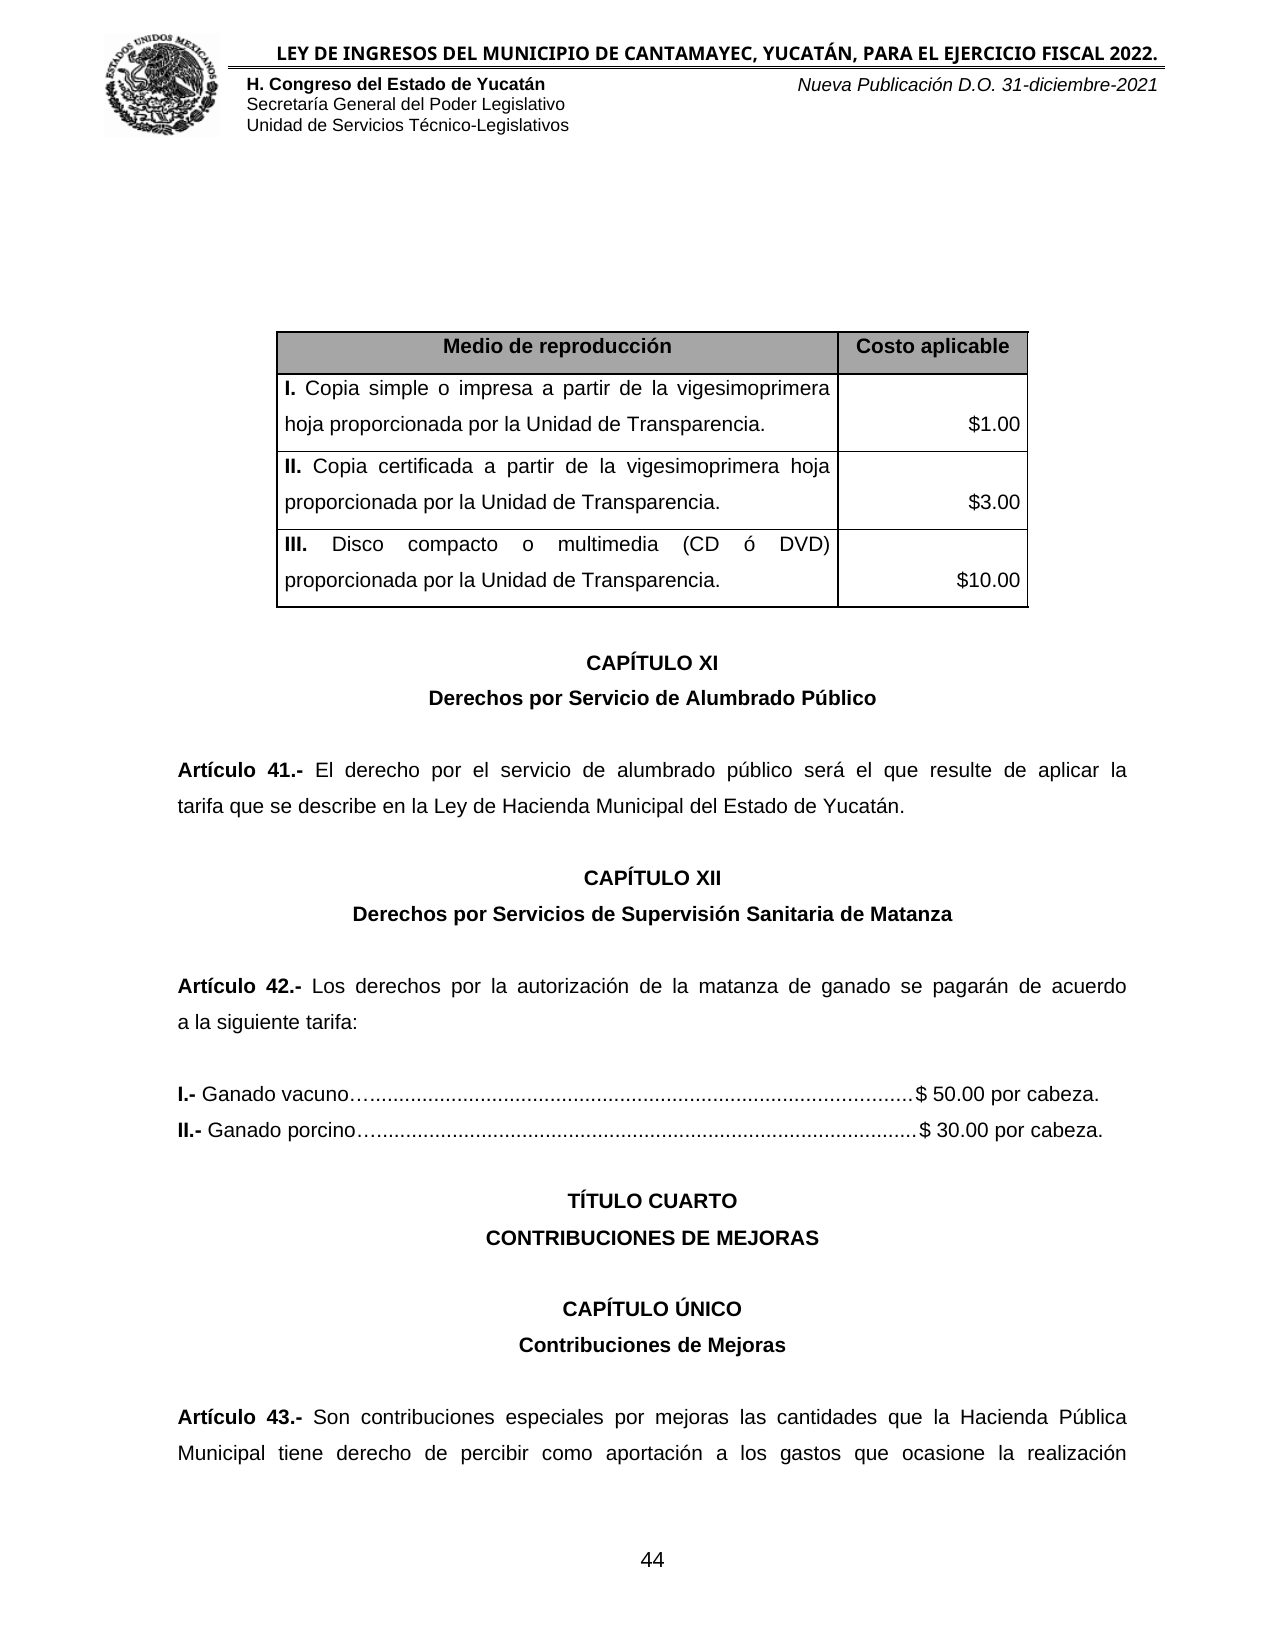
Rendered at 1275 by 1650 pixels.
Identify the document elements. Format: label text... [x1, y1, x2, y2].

table_cell $3.00 [839, 452, 1027, 528]
text CAPÍTULO XI [177, 650, 1127, 674]
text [177, 1405, 1127, 1465]
text II.- Ganado porcino… $ 30.00 por cabeza. [177, 1117, 1127, 1141]
text TÍTULO CUARTO [177, 1189, 1127, 1213]
text Derechos por Servicios de Supervisión Sanitaria de Matanza [177, 902, 1127, 926]
text CAPÍTULO XII [177, 866, 1127, 890]
text CAPÍTULO ÚNICO [177, 1297, 1127, 1321]
table_cell I. Copia simple o impresa a partir de la vigesimoprimera hoja proporcionada por la Unidad de Transparencia. [278, 375, 837, 451]
table_cell II. Copia certificada a partir de la vigesimoprimera hoja proporcionada por la Unidad de Transparencia. [278, 452, 837, 528]
text Derechos por Servicio de Alumbrado Público [177, 686, 1127, 710]
text Contribuciones de Mejoras [177, 1333, 1127, 1357]
table_header Costo aplicable [839, 333, 1027, 373]
text Artículo 41.- El derecho por el servicio de alumbrado público será el que resulte de aplicar la tarifa que se describe en la Ley de Hacienda Municipal del Estado de Yucatán. [177, 758, 1127, 818]
table_cell $1.00 [839, 375, 1027, 451]
text CONTRIBUCIONES DE MEJORAS [177, 1225, 1127, 1249]
table_cell III. Disco compacto o multimedia (CD ó DVD) proporcionada por la Unidad de Transparencia. [278, 530, 837, 606]
table_header Medio de reproducción [278, 333, 837, 373]
table_cell $10.00 [839, 530, 1027, 606]
text I.- Ganado vacuno… $ 50.00 por cabeza. [177, 1082, 1127, 1106]
text Artículo 42.- Los derechos por la autorización de la matanza de ganado se pagarán de acuerdo a la siguiente tarifa: [177, 974, 1127, 1034]
